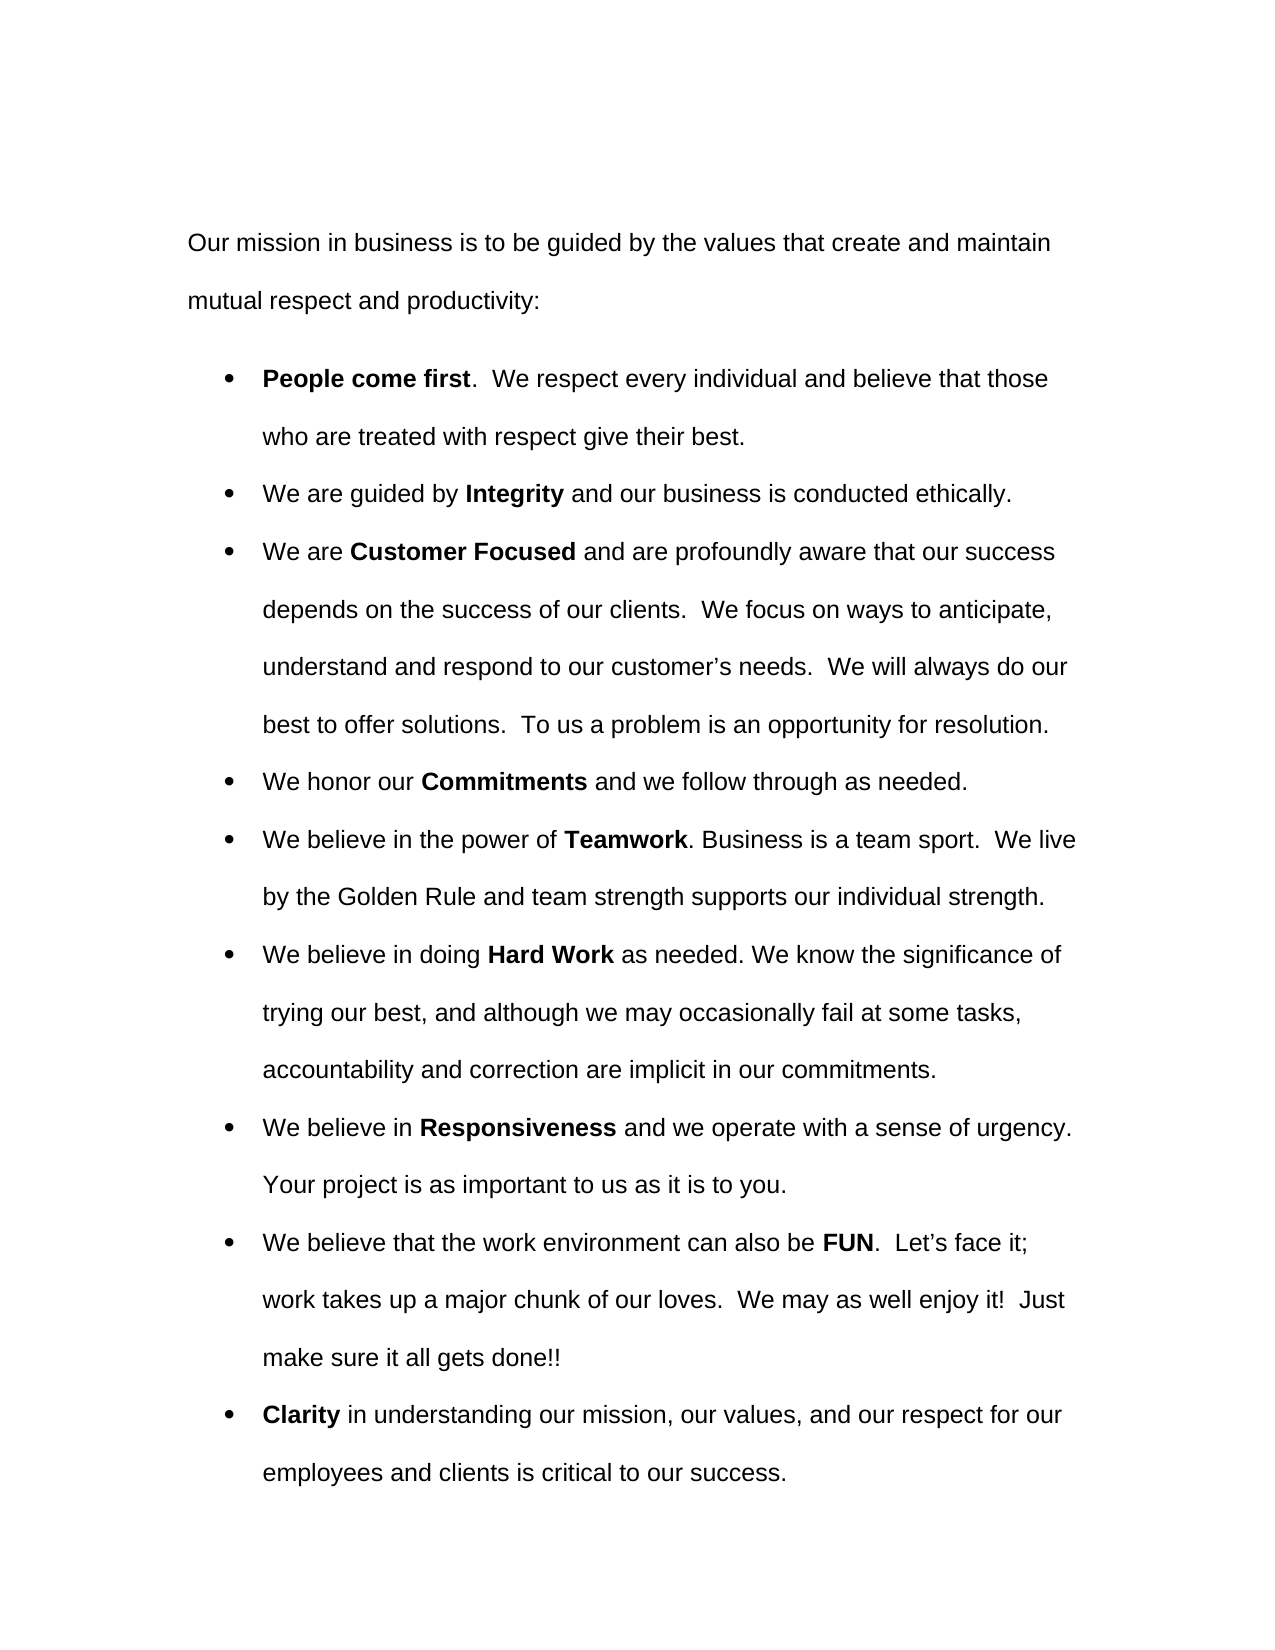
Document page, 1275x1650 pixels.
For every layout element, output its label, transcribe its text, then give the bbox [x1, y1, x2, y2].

list Clarity in understanding our mission, our values, and our respect for our employees and clients is critical to our success. [225, 1400, 1087, 1487]
text Our mission in business is to be guided by the values that create and maintain mutual respect and productivity: [187, 228, 1087, 314]
list We believe that the work environment can also be FUN. Let’s face it; work takes up a major chunk of our loves. We may as well enjoy it! Just make sure it all gets done!! [225, 1228, 1087, 1371]
list People come first. We respect every individual and believe that those who are treated with respect give their best. [225, 364, 1087, 451]
list We are guided by Integrity and our business is conducted ethically. [225, 479, 1087, 508]
list We are Customer Focused and are profoundly aware that our success depends on the success of our clients. We focus on ways to anticipate, understand and respond to our customer’s needs. We will always do our best to offer solutions. To us a problem is an opportunity for resolution. [225, 537, 1087, 738]
list We honor our Commitments and we follow through as needed. [225, 767, 1087, 796]
list We believe in Responsiveness and we operate with a sense of urgency. Your project is as important to us as it is to you. [225, 1112, 1087, 1199]
list We believe in doing Hard Work as needed. We know the significance of trying our best, and although we may occasionally fail at some tasks, accountability and correction are implicit in our commitments. [225, 940, 1087, 1084]
list We believe in the power of Teamwork. Business is a team sport. We live by the Golden Rule and team strength supports our individual strength. [225, 825, 1087, 911]
